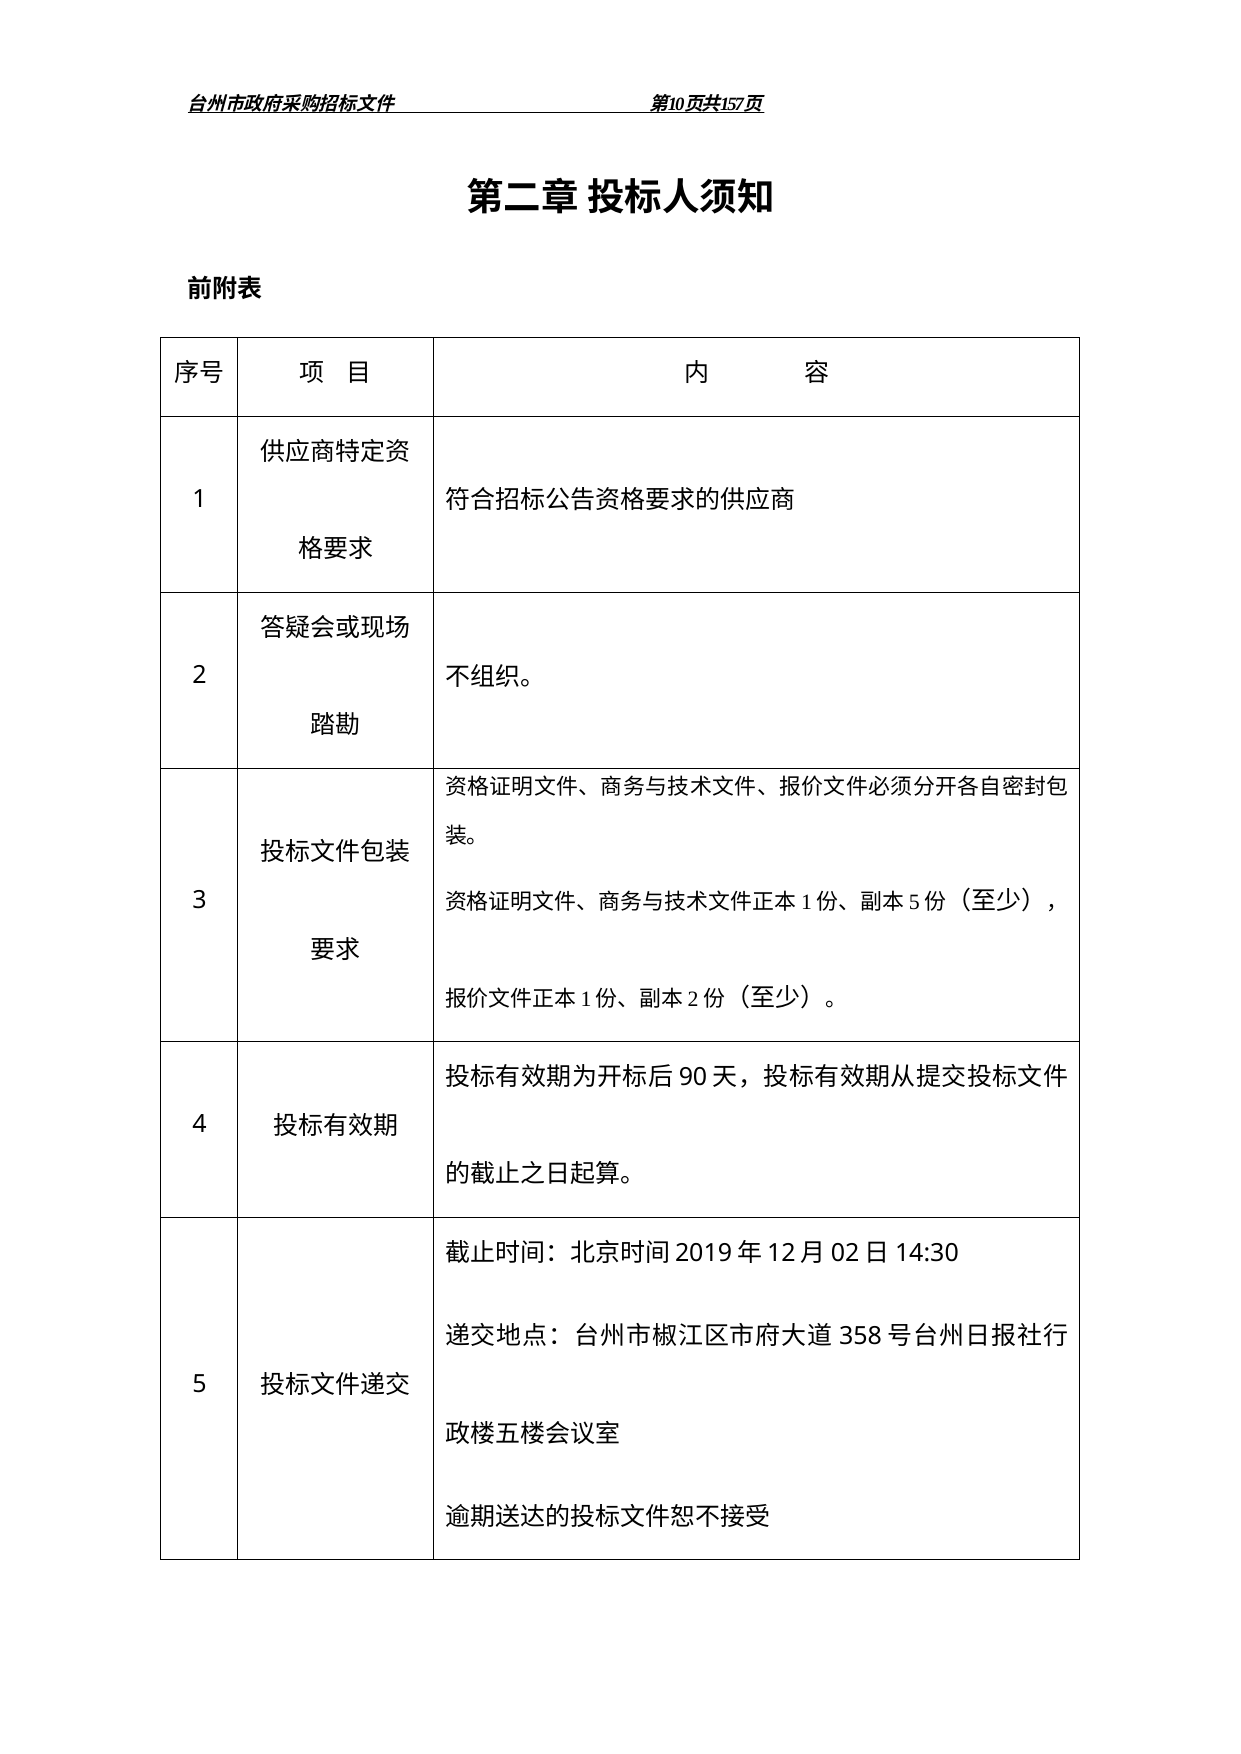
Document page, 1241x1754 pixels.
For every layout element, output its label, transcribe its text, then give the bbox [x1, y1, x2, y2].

table_cell 符合招标公告资格要求的供应商 [434, 417, 1079, 592]
table_cell 资格证明文件、商务与技术文件、报价文件必须分开各自密封包装。 资格证明文件、商务与技术文件正本1份、副本5份（至少），报价文件正本1份、副本2份（至少）。 [434, 769, 1079, 1041]
table_cell 投标文件递交 [238, 1218, 433, 1559]
table_cell 投标有效期为开标后90天，投标有效期从提交投标文件的截止之日起算。 [434, 1042, 1079, 1217]
list 投标人须知 [187, 162, 1053, 227]
table_cell 3 [161, 769, 237, 1041]
table_cell 1 [161, 417, 237, 592]
table_header 内 容 [434, 338, 1079, 416]
table_cell 投标文件包装要求 [238, 769, 433, 1041]
table_cell 答疑会或现场踏勘 [238, 593, 433, 768]
table_cell 5 [161, 1218, 237, 1559]
table_cell 2 [161, 593, 237, 768]
table_cell 不组织。 [434, 593, 1079, 768]
table_cell 供应商特定资格要求 [238, 417, 433, 592]
table_cell 4 [161, 1042, 237, 1217]
table_cell 投标有效期 [238, 1042, 433, 1217]
text 前附表 [187, 254, 1053, 319]
table_header 序号 [161, 338, 237, 416]
table_cell 截止时间：北京时间2019年12月02日 14:30 递交地点：台州市椒江区市府大道358号台州日报社行政楼五楼会议室 逾期送达的投标文件恕不接受 [434, 1218, 1079, 1559]
table_header 项 目 [238, 338, 433, 416]
